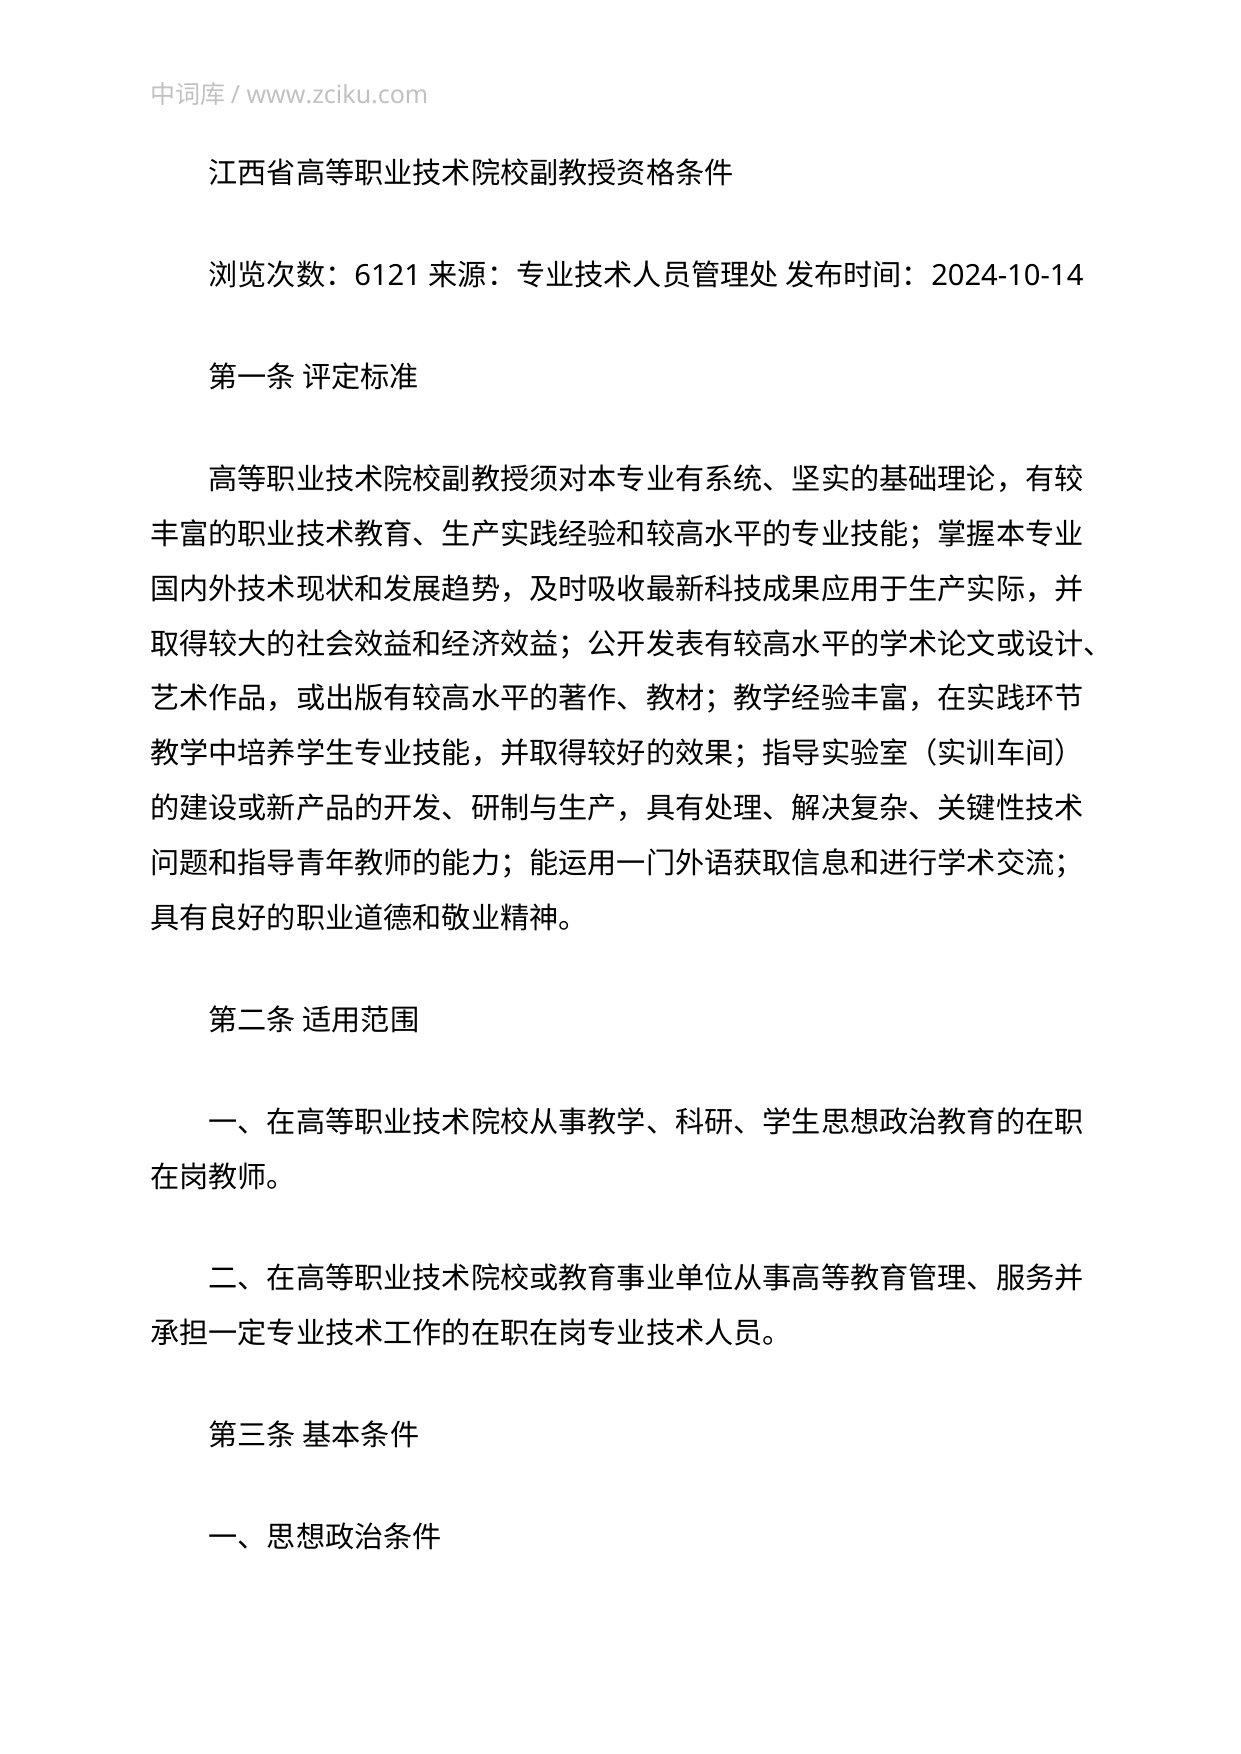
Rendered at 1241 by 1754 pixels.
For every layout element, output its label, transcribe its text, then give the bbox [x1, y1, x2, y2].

text 江西省高等职业技术院校副教授资格条件 [150, 150, 1090, 192]
text 高等职业技术院校副教授须对本专业有系统、坚实的基础理论，有较丰富的职业技术教育、生产实践经验和较高水平的专业技能；掌握本专业国内外技术现状和发展趋势，及时吸收最新科技成果应用于生产实际，并取得较大的社会效益和经济效益；公开发表有较高水平的学术论文或设计、艺术作品，或出版有较高水平的著作、教材；教学经验丰富，在实践环节教学中培养学生专业技能，并取得较好的效果；指导实验室（实训车间）的建设或新产品的开发、研制与生产，具有处理、解决复杂、关键性技术问题和指导青年教师的能力；能运用一门外语获取信息和进行学术交流；具有良好的职业道德和敬业精神。 [150, 456, 1090, 937]
text 第一条 评定标准 [150, 354, 1090, 396]
text 浏览次数：6121 来源：专业技术人员管理处 发布时间：2024-10-14 [150, 252, 1090, 294]
text 第二条 适用范围 [150, 996, 1090, 1039]
text 二、在高等职业技术院校或教育事业单位从事高等教育管理、服务并承担一定专业技术工作的在职在岗专业技术人员。 [150, 1255, 1090, 1352]
text 第三条 基本条件 [150, 1412, 1090, 1454]
text 一、思想政治条件 [150, 1513, 1090, 1556]
text 一、在高等职业技术院校从事教学、科研、学生思想政治教育的在职在岗教师。 [150, 1098, 1090, 1195]
